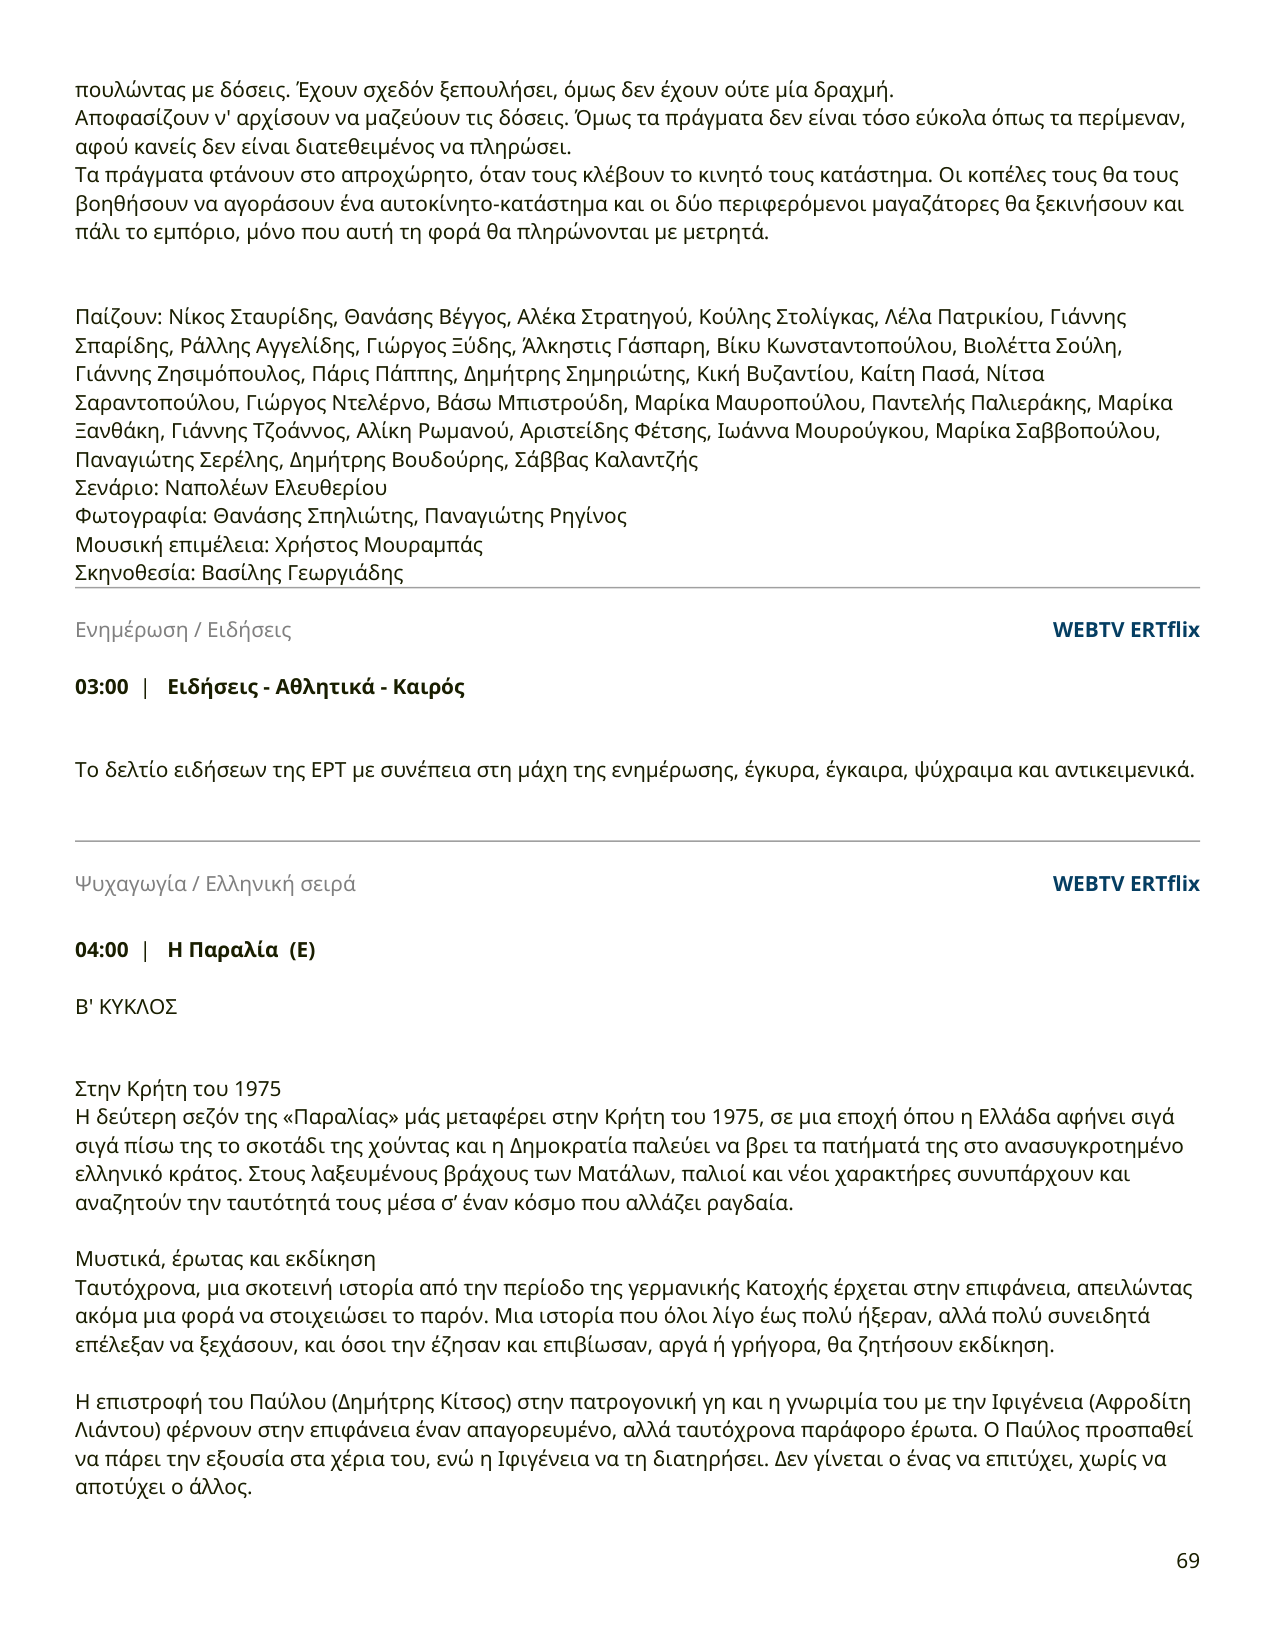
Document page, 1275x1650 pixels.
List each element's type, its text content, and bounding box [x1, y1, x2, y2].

table_header Ενημέρωση / Ειδήσεις [75, 616, 637, 644]
text 04:00 | Η Παραλία (E) Β' ΚΥΚΛΟΣ [75, 897, 1200, 1049]
table_header WEBTV ERTflix [638, 616, 1200, 644]
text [75, 1074, 1200, 1529]
text Το δελτίο ειδήσεων της ΕΡΤ με συνέπεια στη μάχη της ενημέρωσης, έγκυρα, έγκαιρα, ψύχραιμα και αντικειμενικά. [75, 755, 1200, 783]
table_header WEBTV ERTflix [638, 869, 1200, 897]
text Παίζουν: Νίκος Σταυρίδης, Θανάσης Βέγγος, Αλέκα Στρατηγού, Κούλης Στολίγκας, Λέλα Πατρικίου, Γιάννης Σπαρίδης, Ράλλης Αγγελίδης, Γιώργος Ξύδης, Άλκηστις Γάσπαρη, Βίκυ Κωνσταντοπούλου, Βιολέττα Σούλη, Γιάννης Ζησιμόπουλος, Πάρις Πάππης, Δημήτρης Σημηριώτης, Κική Βυζαντίου, Καίτη Πασά, Νίτσα Σαραντοπούλου, Γιώργος Ντελέρνο, Βάσω Μπιστρούδη, Μαρίκα Μαυροπούλου, Παντελής Παλιεράκης, Μαρίκα Ξανθάκη, Γιάννης Τζοάννος, Αλίκη Ρωμανού, Αριστείδης Φέτσης, Ιωάννα Μουρούγκου, Μαρίκα Σαββοπούλου, Παναγιώτης Σερέλης, Δημήτρης Βουδούρης, Σάββας Καλαντζής Σενάριο: Ναπολέων Ελευθερίου Φωτογραφία: Θανάσης Σπηλιώτης, Παναγιώτης Ρηγίνος Μουσική επιμέλεια: Χρήστος Μουραμπάς Σκηνοθεσία: Βασίλης Γεωργιάδης [75, 246, 1200, 586]
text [75, 75, 1200, 246]
table_header Ψυχαγωγία / Ελληνική σειρά [75, 869, 637, 897]
text 03:00 | Ειδήσεις - Αθλητικά - Καιρός [75, 644, 1200, 730]
